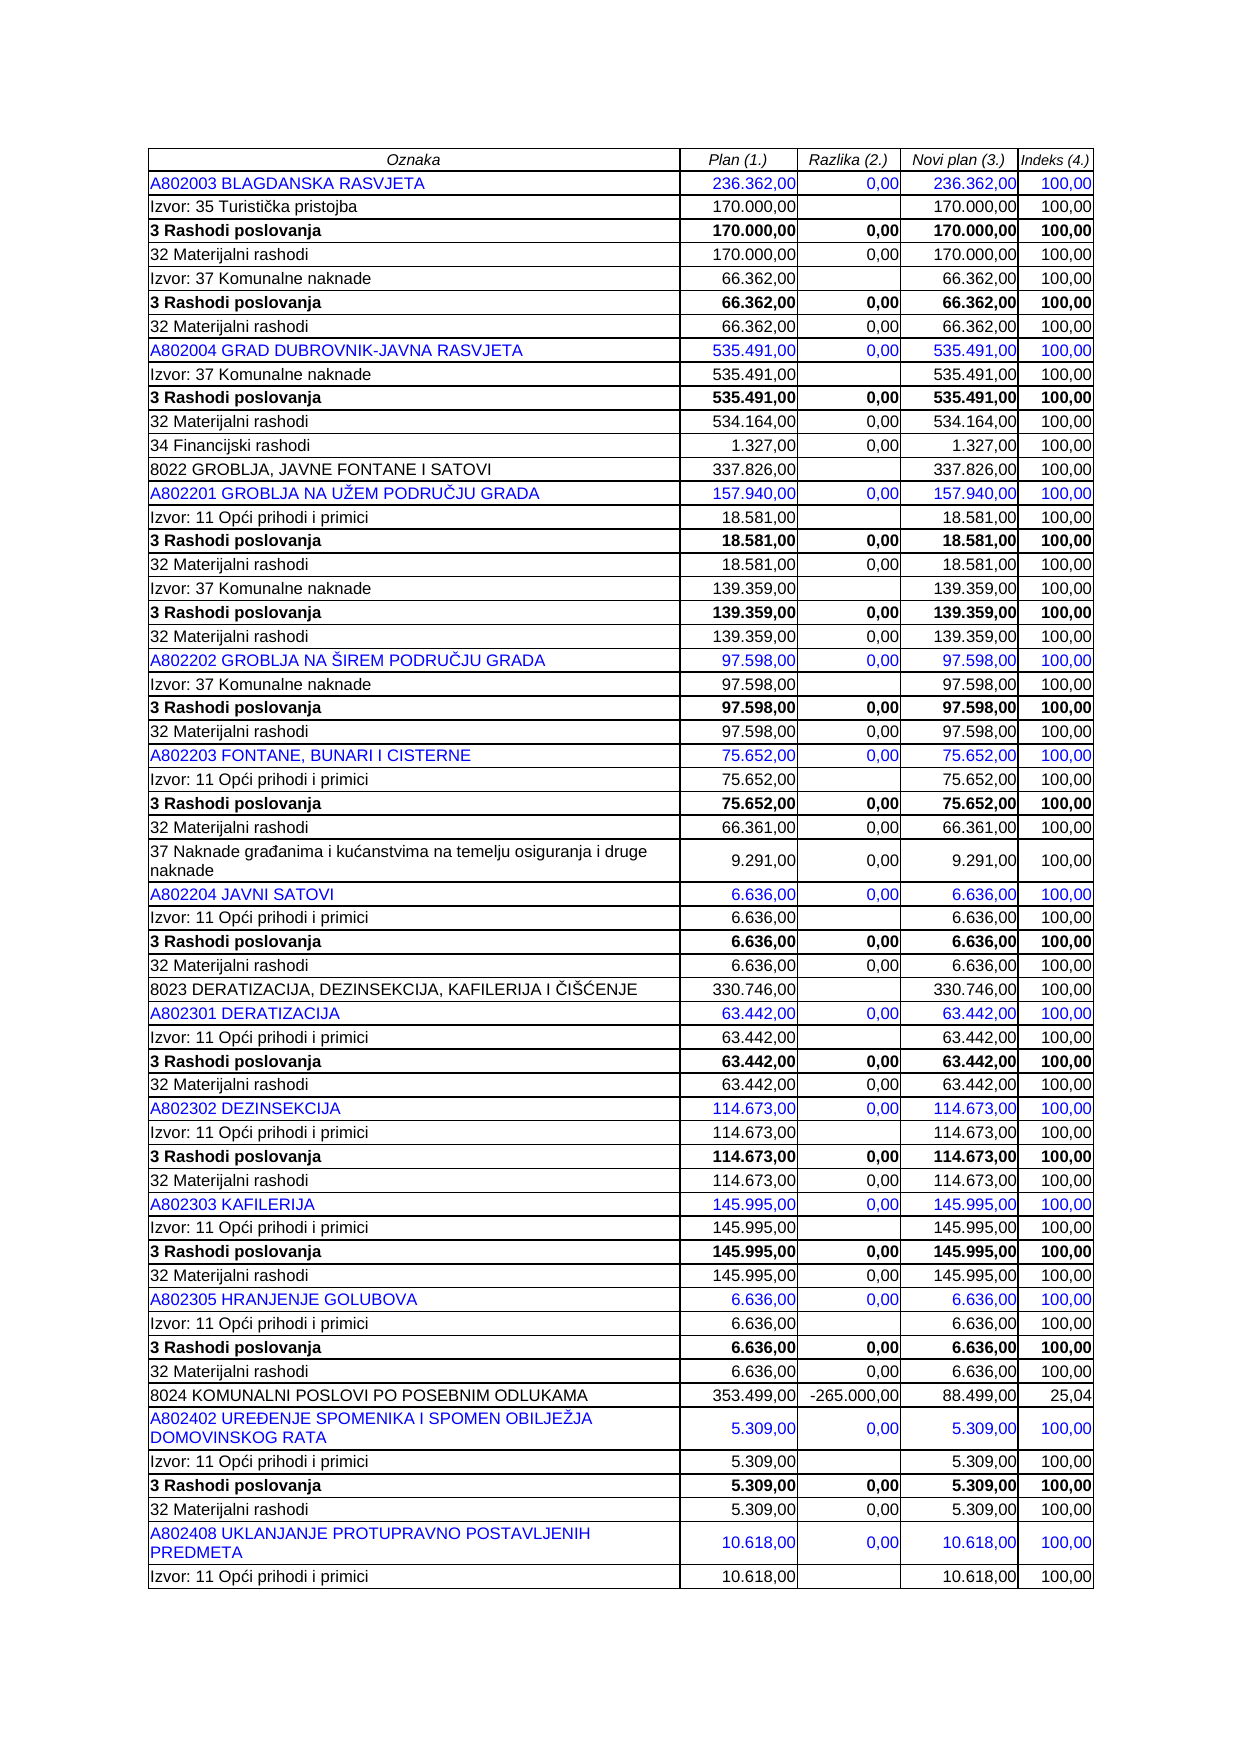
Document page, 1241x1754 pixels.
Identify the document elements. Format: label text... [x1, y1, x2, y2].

table_cell 10.618,00 [901, 1522, 1017, 1564]
table_cell 3 Rashodi poslovanja [149, 387, 679, 409]
table_cell 0,00 [798, 482, 900, 504]
table_cell 114.673,00 [681, 1145, 797, 1167]
table_cell 0,00 [798, 955, 900, 977]
table_cell A802302 DEZINSEKCIJA [149, 1098, 679, 1120]
table_cell 145.995,00 [901, 1241, 1017, 1263]
table_cell 100,00 [1019, 1360, 1093, 1382]
table_cell 6.636,00 [901, 1336, 1017, 1358]
table_cell 100,00 [1019, 363, 1093, 385]
table_cell 100,00 [1019, 931, 1093, 953]
table_cell Izvor: 11 Opći prihodi i primici [149, 1217, 679, 1239]
table_cell 3 Rashodi poslovanja [149, 1145, 679, 1167]
table_cell 32 Materijalni rashodi [149, 1074, 679, 1096]
table_cell 100,00 [1019, 1169, 1093, 1191]
table_cell 6.636,00 [681, 883, 797, 905]
table_cell 8022 GROBLJA, JAVNE FONTANE I SATOVI [149, 458, 679, 480]
table_cell 100,00 [1019, 554, 1093, 576]
table_cell 63.442,00 [901, 1074, 1017, 1096]
table_cell 100,00 [1019, 745, 1093, 767]
table_cell 0,00 [798, 291, 900, 313]
table_cell Izvor: 35 Turistička pristojba [149, 196, 679, 218]
table_cell 170.000,00 [901, 220, 1017, 242]
table_cell 100,00 [1019, 721, 1093, 743]
table_cell 3 Rashodi poslovanja [149, 291, 679, 313]
table_cell 3 Rashodi poslovanja [149, 530, 679, 552]
table_cell 9.291,00 [901, 840, 1017, 881]
table_cell 0,00 [798, 840, 900, 881]
table_cell 330.746,00 [901, 978, 1017, 1001]
table_cell 100,00 [1019, 220, 1093, 242]
table_cell 3 Rashodi poslovanja [149, 697, 679, 719]
table_cell 0,00 [798, 745, 900, 767]
table_cell 18.581,00 [901, 506, 1017, 528]
table_cell 6.636,00 [901, 1312, 1017, 1334]
table_cell 100,00 [1019, 1475, 1093, 1497]
table_cell 0,00 [798, 883, 900, 905]
table_cell A802201 GROBLJA NA UŽEM PODRUČJU GRADA [149, 482, 679, 504]
table_cell A802003 BLAGDANSKA RASVJETA [149, 172, 679, 194]
table_cell 170.000,00 [681, 196, 797, 218]
table_cell Izvor: 37 Komunalne naknade [149, 267, 679, 289]
table_cell 3 Rashodi poslovanja [149, 220, 679, 242]
table_cell 100,00 [1019, 339, 1093, 361]
table_cell A802408 UKLANJANJE PROTUPRAVNO POSTAVLJENIH PREDMETA [149, 1522, 679, 1564]
table_cell 0,00 [798, 1145, 900, 1167]
table_header Razlika (2.) [798, 149, 900, 170]
table_cell 100,00 [1019, 649, 1093, 671]
table_cell Izvor: 37 Komunalne naknade [149, 363, 679, 385]
table_cell 100,00 [1019, 196, 1093, 218]
table_cell 6.636,00 [901, 1360, 1017, 1382]
table_cell A802301 DERATIZACIJA [149, 1002, 679, 1024]
table_cell 0,00 [798, 1074, 900, 1096]
table_cell [798, 363, 900, 385]
table_cell A802202 GROBLJA NA ŠIREM PODRUČJU GRADA [149, 649, 679, 671]
table_cell [798, 1451, 900, 1473]
table_cell 0,00 [798, 1193, 900, 1215]
table_cell 0,00 [798, 1360, 900, 1382]
table_cell 97.598,00 [901, 649, 1017, 671]
table_cell Izvor: 11 Opći prihodi i primici [149, 907, 679, 929]
table_cell 535.491,00 [901, 363, 1017, 385]
table_cell A802305 HRANJENJE GOLUBOVA [149, 1288, 679, 1311]
table_cell 75.652,00 [681, 768, 797, 791]
table_cell 100,00 [1019, 458, 1093, 480]
table_cell 330.746,00 [681, 978, 797, 1001]
table_cell 3 Rashodi poslovanja [149, 1475, 679, 1497]
table_cell 100,00 [1019, 243, 1093, 266]
table_cell 32 Materijalni rashodi [149, 411, 679, 433]
table_cell [798, 978, 900, 1001]
table_header Oznaka [149, 149, 679, 170]
table_cell 63.442,00 [681, 1002, 797, 1024]
table_cell A802203 FONTANE, BUNARI I CISTERNE [149, 745, 679, 767]
table_cell 139.359,00 [681, 625, 797, 647]
table_cell 63.442,00 [901, 1002, 1017, 1024]
table_cell 0,00 [798, 792, 900, 814]
table_cell 97.598,00 [681, 721, 797, 743]
table_cell 114.673,00 [681, 1098, 797, 1120]
table_cell 6.636,00 [681, 1312, 797, 1334]
table_cell 6.636,00 [681, 1336, 797, 1358]
table_cell 145.995,00 [681, 1265, 797, 1287]
table_cell 6.636,00 [681, 1360, 797, 1382]
table_cell 145.995,00 [901, 1217, 1017, 1239]
table_cell 32 Materijalni rashodi [149, 1265, 679, 1287]
table_cell 100,00 [1019, 840, 1093, 881]
table_cell 75.652,00 [901, 745, 1017, 767]
table_cell 6.636,00 [901, 1288, 1017, 1311]
table_cell 3 Rashodi poslovanja [149, 601, 679, 623]
table_cell 100,00 [1019, 1050, 1093, 1072]
table_cell 139.359,00 [901, 625, 1017, 647]
table_cell 100,00 [1019, 1121, 1093, 1144]
table_cell -265.000,00 [798, 1384, 900, 1406]
table_cell 97.598,00 [901, 697, 1017, 719]
table_cell 100,00 [1019, 1265, 1093, 1287]
table_cell 6.636,00 [681, 1288, 797, 1311]
table_cell 25,04 [1019, 1384, 1093, 1406]
table_cell 32 Materijalni rashodi [149, 721, 679, 743]
table_cell Izvor: 11 Opći prihodi i primici [149, 1565, 679, 1587]
table_cell 100,00 [1019, 1002, 1093, 1024]
table_cell [798, 907, 900, 929]
table_cell 0,00 [798, 530, 900, 552]
table_cell 100,00 [1019, 291, 1093, 313]
table_cell 114.673,00 [901, 1121, 1017, 1144]
table_cell 32 Materijalni rashodi [149, 816, 679, 838]
table_cell 5.309,00 [681, 1498, 797, 1521]
table_cell 114.673,00 [901, 1169, 1017, 1191]
table_cell 170.000,00 [901, 196, 1017, 218]
table_cell 0,00 [798, 1241, 900, 1263]
table_cell 145.995,00 [901, 1265, 1017, 1287]
table_cell 10.618,00 [901, 1565, 1017, 1587]
table_cell A802402 UREĐENJE SPOMENIKA I SPOMEN OBILJEŽJA DOMOVINSKOG RATA [149, 1408, 679, 1449]
table_cell 100,00 [1019, 506, 1093, 528]
table_cell 0,00 [798, 931, 900, 953]
table_cell 0,00 [798, 1498, 900, 1521]
table_cell 66.361,00 [681, 816, 797, 838]
table_cell 0,00 [798, 220, 900, 242]
table_cell 100,00 [1019, 1145, 1093, 1167]
table_cell 5.309,00 [901, 1451, 1017, 1473]
table_cell 6.636,00 [901, 931, 1017, 953]
table_cell 353.499,00 [681, 1384, 797, 1406]
table_cell 236.362,00 [681, 172, 797, 194]
table_cell 6.636,00 [681, 931, 797, 953]
table_cell 100,00 [1019, 907, 1093, 929]
table_cell 0,00 [798, 1050, 900, 1072]
table_cell 100,00 [1019, 1408, 1093, 1449]
table_cell [798, 577, 900, 600]
table_cell 0,00 [798, 816, 900, 838]
table_cell 0,00 [798, 411, 900, 433]
table_cell 66.362,00 [681, 291, 797, 313]
table_cell 114.673,00 [901, 1098, 1017, 1120]
table_cell 100,00 [1019, 883, 1093, 905]
table_cell 0,00 [798, 243, 900, 266]
table_cell 114.673,00 [681, 1169, 797, 1191]
table_cell 1.327,00 [901, 434, 1017, 457]
table_cell 100,00 [1019, 315, 1093, 337]
table_cell 100,00 [1019, 1026, 1093, 1048]
table_cell 170.000,00 [681, 220, 797, 242]
table_cell 0,00 [798, 315, 900, 337]
table_cell 6.636,00 [901, 907, 1017, 929]
table_cell 114.673,00 [901, 1145, 1017, 1167]
table_cell 18.581,00 [901, 530, 1017, 552]
table_cell 100,00 [1019, 482, 1093, 504]
table_cell 0,00 [798, 1265, 900, 1287]
table_cell 6.636,00 [681, 955, 797, 977]
table_cell 100,00 [1019, 1217, 1093, 1239]
table_cell Izvor: 37 Komunalne naknade [149, 577, 679, 600]
table_cell 18.581,00 [681, 554, 797, 576]
table_cell [798, 506, 900, 528]
table_cell 170.000,00 [681, 243, 797, 266]
table_cell 0,00 [798, 172, 900, 194]
table_cell 10.618,00 [681, 1565, 797, 1587]
table_cell 100,00 [1019, 1522, 1093, 1564]
table_cell A802303 KAFILERIJA [149, 1193, 679, 1215]
table_cell 66.362,00 [681, 315, 797, 337]
table_cell 63.442,00 [681, 1074, 797, 1096]
table_cell 170.000,00 [901, 243, 1017, 266]
table_cell 100,00 [1019, 172, 1093, 194]
table_cell 100,00 [1019, 1312, 1093, 1334]
table_cell 100,00 [1019, 768, 1093, 791]
table_cell 1.327,00 [681, 434, 797, 457]
table_cell 0,00 [798, 1288, 900, 1311]
table_cell 535.491,00 [681, 339, 797, 361]
table_cell 66.362,00 [901, 267, 1017, 289]
table_cell Izvor: 11 Opći prihodi i primici [149, 506, 679, 528]
table_cell Izvor: 11 Opći prihodi i primici [149, 1121, 679, 1144]
table_cell [798, 1026, 900, 1048]
table_cell 100,00 [1019, 434, 1093, 457]
table_cell 0,00 [798, 1002, 900, 1024]
table_cell 0,00 [798, 697, 900, 719]
table_cell 0,00 [798, 601, 900, 623]
table_cell Izvor: 37 Komunalne naknade [149, 673, 679, 695]
table_cell 100,00 [1019, 1288, 1093, 1311]
table_cell 0,00 [798, 1169, 900, 1191]
table_cell 5.309,00 [901, 1475, 1017, 1497]
table_header Novi plan (3.) [901, 149, 1017, 170]
table_cell 100,00 [1019, 601, 1093, 623]
table_cell 3 Rashodi poslovanja [149, 1336, 679, 1358]
table_cell 97.598,00 [681, 649, 797, 671]
table_cell 100,00 [1019, 1336, 1093, 1358]
table_cell 157.940,00 [901, 482, 1017, 504]
table_cell 535.491,00 [681, 363, 797, 385]
table_cell 6.636,00 [901, 883, 1017, 905]
table_cell 32 Materijalni rashodi [149, 315, 679, 337]
table_cell 75.652,00 [901, 792, 1017, 814]
table_cell 145.995,00 [681, 1217, 797, 1239]
table_cell [798, 267, 900, 289]
table_cell 5.309,00 [681, 1408, 797, 1449]
table_cell 100,00 [1019, 955, 1093, 977]
table_cell 100,00 [1019, 267, 1093, 289]
table_cell 337.826,00 [901, 458, 1017, 480]
table_cell 3 Rashodi poslovanja [149, 1241, 679, 1263]
table_cell [798, 1121, 900, 1144]
table_cell 0,00 [798, 1098, 900, 1120]
table_cell 0,00 [798, 1522, 900, 1564]
table_cell 66.362,00 [681, 267, 797, 289]
table_cell 139.359,00 [681, 577, 797, 600]
table_cell 100,00 [1019, 411, 1093, 433]
table_cell A802204 JAVNI SATOVI [149, 883, 679, 905]
table_cell Izvor: 11 Opći prihodi i primici [149, 1026, 679, 1048]
table_cell 100,00 [1019, 1498, 1093, 1521]
table_cell 18.581,00 [901, 554, 1017, 576]
table_cell 0,00 [798, 554, 900, 576]
table_cell 145.995,00 [681, 1241, 797, 1263]
table_cell 236.362,00 [901, 172, 1017, 194]
table_cell 10.618,00 [681, 1522, 797, 1564]
table_cell 100,00 [1019, 816, 1093, 838]
table_cell 63.442,00 [681, 1026, 797, 1048]
table_header Plan (1.) [681, 149, 797, 170]
table_cell 63.442,00 [901, 1026, 1017, 1048]
table_cell 157.940,00 [681, 482, 797, 504]
table_cell [798, 196, 900, 218]
table_cell 145.995,00 [681, 1193, 797, 1215]
table_cell 9.291,00 [681, 840, 797, 881]
table_cell 66.362,00 [901, 315, 1017, 337]
table_cell 337.826,00 [681, 458, 797, 480]
table_cell 18.581,00 [681, 506, 797, 528]
table_cell 100,00 [1019, 1451, 1093, 1473]
table_cell 3 Rashodi poslovanja [149, 792, 679, 814]
table_cell 100,00 [1019, 1098, 1093, 1120]
table_cell 66.362,00 [901, 291, 1017, 313]
table_cell 37 Naknade građanima i kućanstvima na temelju osiguranja i druge naknade [149, 840, 679, 881]
table_cell 32 Materijalni rashodi [149, 1498, 679, 1521]
table_cell 88.499,00 [901, 1384, 1017, 1406]
table_cell 100,00 [1019, 1193, 1093, 1215]
table_cell [798, 1312, 900, 1334]
table_cell Izvor: 11 Opći prihodi i primici [149, 1312, 679, 1334]
table_cell 97.598,00 [901, 673, 1017, 695]
table_cell 3 Rashodi poslovanja [149, 931, 679, 953]
table_cell 75.652,00 [901, 768, 1017, 791]
table_cell 534.164,00 [681, 411, 797, 433]
table_cell 0,00 [798, 721, 900, 743]
table_cell 0,00 [798, 1408, 900, 1449]
table_cell 6.636,00 [681, 907, 797, 929]
table_cell 32 Materijalni rashodi [149, 1360, 679, 1382]
table_cell 97.598,00 [681, 697, 797, 719]
table_cell A802004 GRAD DUBROVNIK-JAVNA RASVJETA [149, 339, 679, 361]
table_cell 100,00 [1019, 530, 1093, 552]
table_cell 6.636,00 [901, 955, 1017, 977]
table_cell 535.491,00 [901, 387, 1017, 409]
table_cell 139.359,00 [681, 601, 797, 623]
table_cell 0,00 [798, 625, 900, 647]
table_cell 535.491,00 [901, 339, 1017, 361]
table_cell 0,00 [798, 387, 900, 409]
table_cell 97.598,00 [901, 721, 1017, 743]
table_cell 100,00 [1019, 673, 1093, 695]
table_cell 5.309,00 [901, 1498, 1017, 1521]
table_cell 97.598,00 [681, 673, 797, 695]
table_cell 139.359,00 [901, 601, 1017, 623]
table_cell 63.442,00 [901, 1050, 1017, 1072]
table_cell 145.995,00 [901, 1193, 1017, 1215]
table_cell 75.652,00 [681, 792, 797, 814]
table_cell 0,00 [798, 1475, 900, 1497]
table_cell 114.673,00 [681, 1121, 797, 1144]
table_cell 32 Materijalni rashodi [149, 625, 679, 647]
table_cell 100,00 [1019, 387, 1093, 409]
table_cell [798, 1217, 900, 1239]
table_cell 100,00 [1019, 978, 1093, 1001]
table_cell 0,00 [798, 649, 900, 671]
table_cell 535.491,00 [681, 387, 797, 409]
table_cell 534.164,00 [901, 411, 1017, 433]
table_cell 100,00 [1019, 1241, 1093, 1263]
table_cell Izvor: 11 Opći prihodi i primici [149, 1451, 679, 1473]
table_cell 5.309,00 [901, 1408, 1017, 1449]
table_cell 100,00 [1019, 697, 1093, 719]
table_cell 3 Rashodi poslovanja [149, 1050, 679, 1072]
table_cell 5.309,00 [681, 1475, 797, 1497]
table_cell 18.581,00 [681, 530, 797, 552]
table_cell 0,00 [798, 434, 900, 457]
table_cell [798, 1565, 900, 1587]
table_cell 0,00 [798, 1336, 900, 1358]
table_cell 100,00 [1019, 577, 1093, 600]
table_cell 100,00 [1019, 792, 1093, 814]
table_cell 34 Financijski rashodi [149, 434, 679, 457]
table_cell 75.652,00 [681, 745, 797, 767]
table_cell 8024 KOMUNALNI POSLOVI PO POSEBNIM ODLUKAMA [149, 1384, 679, 1406]
table_cell [798, 768, 900, 791]
table_cell 63.442,00 [681, 1050, 797, 1072]
table_header Indeks (4.) [1019, 149, 1093, 170]
table_cell 0,00 [798, 339, 900, 361]
table_cell 100,00 [1019, 1565, 1093, 1587]
table_cell 32 Materijalni rashodi [149, 1169, 679, 1191]
table_cell 66.361,00 [901, 816, 1017, 838]
table_cell [798, 458, 900, 480]
table_cell 100,00 [1019, 1074, 1093, 1096]
table_cell [798, 673, 900, 695]
table_cell Izvor: 11 Opći prihodi i primici [149, 768, 679, 791]
table_cell 32 Materijalni rashodi [149, 554, 679, 576]
table_cell 32 Materijalni rashodi [149, 243, 679, 266]
table_cell 100,00 [1019, 625, 1093, 647]
table_cell 32 Materijalni rashodi [149, 955, 679, 977]
table_cell 8023 DERATIZACIJA, DEZINSEKCIJA, KAFILERIJA I ČIŠĆENJE [149, 978, 679, 1001]
table_cell 5.309,00 [681, 1451, 797, 1473]
table_cell 139.359,00 [901, 577, 1017, 600]
